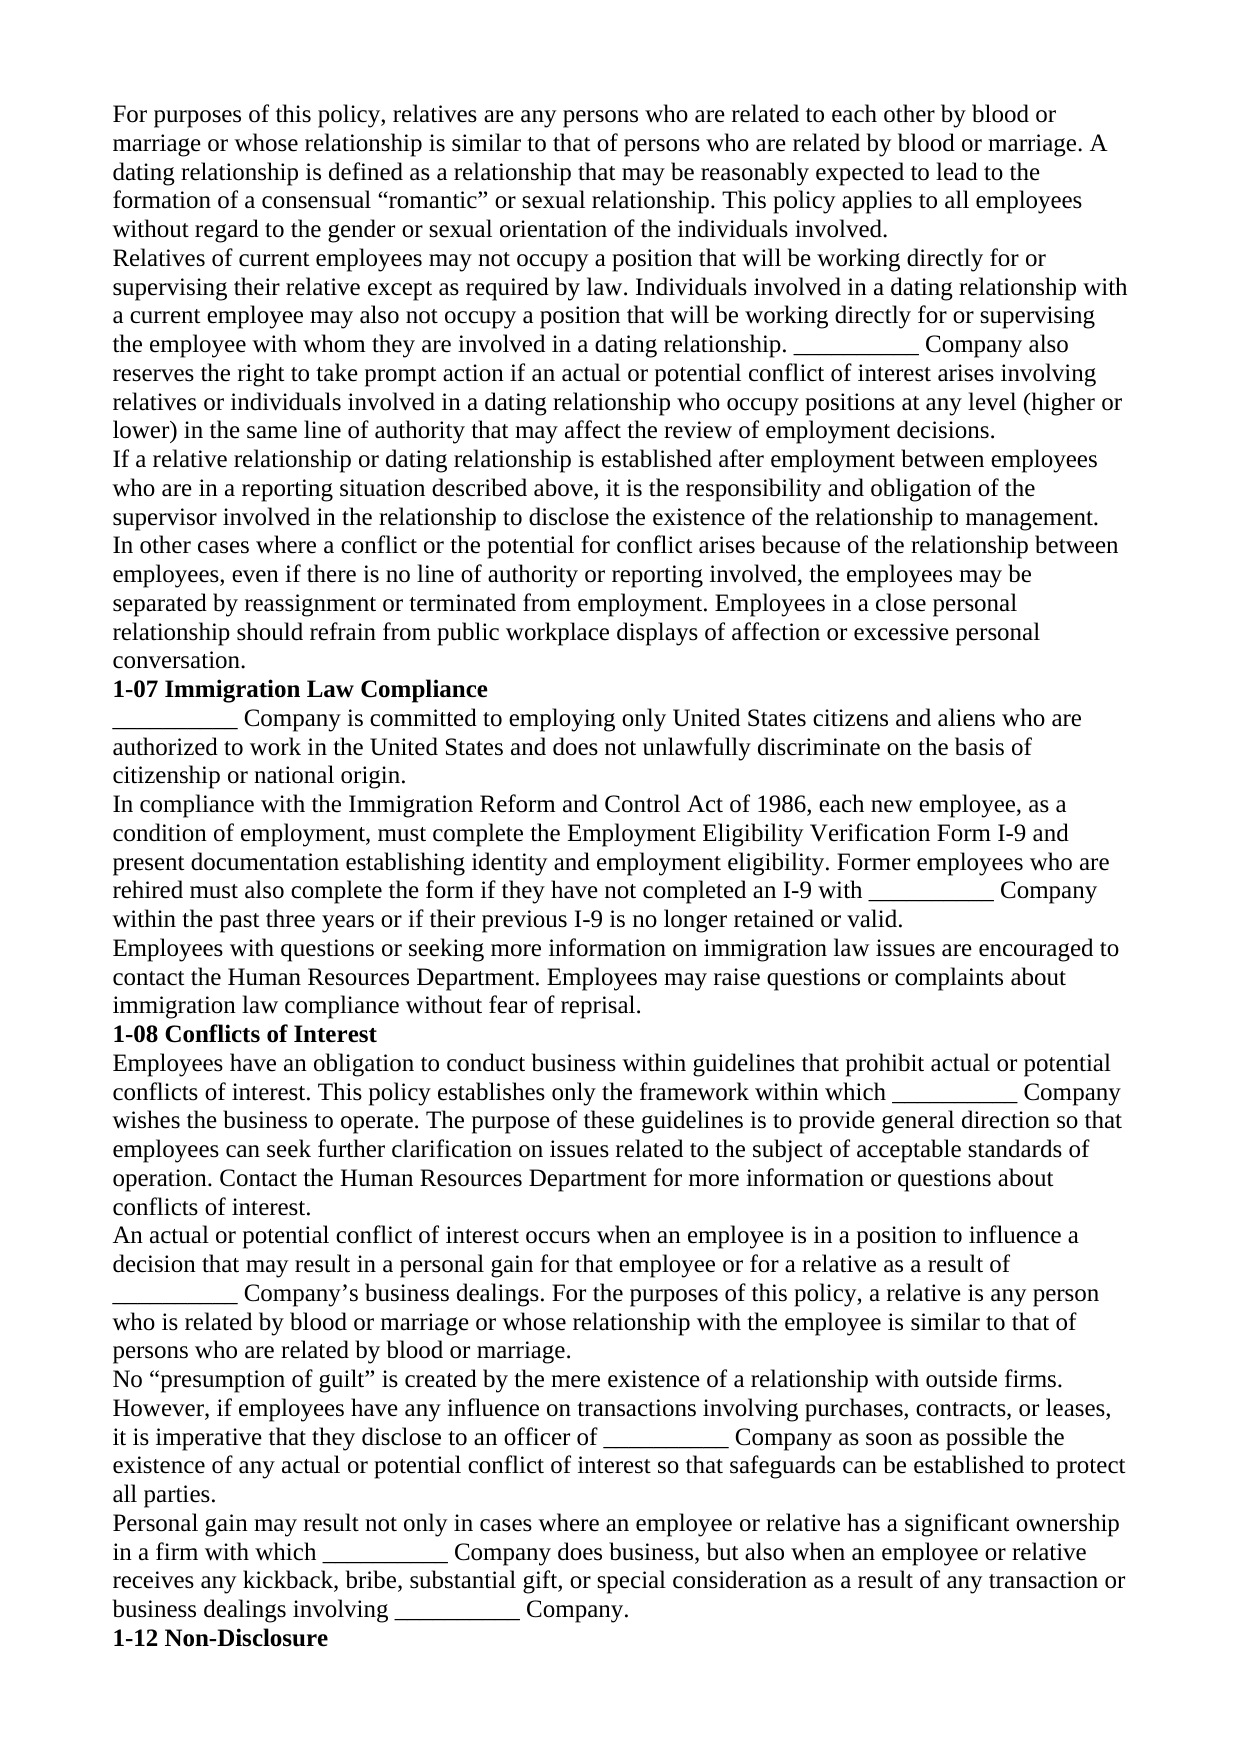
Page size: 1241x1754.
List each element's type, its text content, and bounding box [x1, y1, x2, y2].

text __________ Company is committed to employing only citizens and aliens who are authorized to work in the and does not unlawfully discriminate on the basis of citizenship or national origin. [112, 703, 1128, 789]
text Personal gain may result not only in cases where an employee or relative has a significant ownership in a firm with which __________ Company does business, but also when an employee or relative receives any kickback, bribe, substantial gift, or special consideration as a result of any transaction or business dealings involving __________ Company. [112, 1508, 1128, 1623]
text 1-07 Immigration Law Compliance [112, 674, 1128, 703]
text 1-08 Conflicts of Interest [112, 1019, 1128, 1048]
text If a relative relationship or dating relationship is established after employment between employees who are in a reporting situation described above, it is the responsibility and obligation of the supervisor involved in the relationship to disclose the existence of the relationship to management. [112, 444, 1128, 530]
text In other cases where a conflict or the potential for conflict arises because of the relationship between employees, even if there is no line of authority or reporting involved, the employees may be separated by reassignment or terminated from employment. Employees in a close personal relationship should refrain from public workplace displays of affection or excessive personal conversation. [112, 530, 1128, 674]
text 1-12 Non-Disclosure [112, 1623, 1128, 1652]
text Relatives of current employees may not occupy a position that will be working directly for or supervising their relative except as required by law. Individuals involved in a dating relationship with a current employee may also not occupy a position that will be working directly for or supervising the employee with whom they are involved in a dating relationship. __________ Company also reserves the right to take prompt action if an actual or potential conflict of interest arises involving relatives or individuals involved in a dating relationship who occupy positions at any level (higher or lower) in the same line of authority that may affect the review of employment decisions. [112, 243, 1128, 444]
text No “presumption of guilt” is created by the mere existence of a relationship with outside firms. However, if employees have any influence on transactions involving purchases, contracts, or leases, it is imperative that they disclose to an officer of __________ Company as soon as possible the existence of any actual or potential conflict of interest so that safeguards can be established to protect all parties. [112, 1364, 1128, 1508]
text Employees with questions or seeking more information on immigration law issues are encouraged to contact the Human Resources Department. Employees may raise questions or complaints about immigration law compliance without fear of reprisal. [112, 933, 1128, 1019]
text Employees have an obligation to conduct business within guidelines that prohibit actual or potential conflicts of interest. This policy establishes only the framework within which __________ Company wishes the business to operate. The purpose of these guidelines is to provide general direction so that employees can seek further clarification on issues related to the subject of acceptable standards of operation. Contact the Human Resources Department for more information or questions about conflicts of interest. [112, 1048, 1128, 1220]
text In compliance with the Immigration Reform and Control Act of 1986, each new employee, as a condition of employment, must complete the Employment Eligibility Verification Form I-9 and present documentation establishing identity and employment eligibility. Former employees who are rehired must also complete the form if they have not completed an I-9 with __________ Company within the past three years or if their previous I-9 is no longer retained or valid. [112, 789, 1128, 933]
text For purposes of this policy, relatives are any persons who are related to each other by blood or marriage or whose relationship is similar to that of persons who are related by blood or marriage. A dating relationship is defined as a relationship that may be reasonably expected to lead to the formation of a consensual “romantic” or sexual relationship. This policy applies to all employees without regard to the gender or sexual orientation of the individuals involved. [112, 99, 1128, 243]
text An actual or potential conflict of interest occurs when an employee is in a position to influence a decision that may result in a personal gain for that employee or for a relative as a result of __________ Company’s business dealings. For the purposes of this policy, a relative is any person who is related by blood or marriage or whose relationship with the employee is similar to that of persons who are related by blood or marriage. [112, 1220, 1128, 1364]
